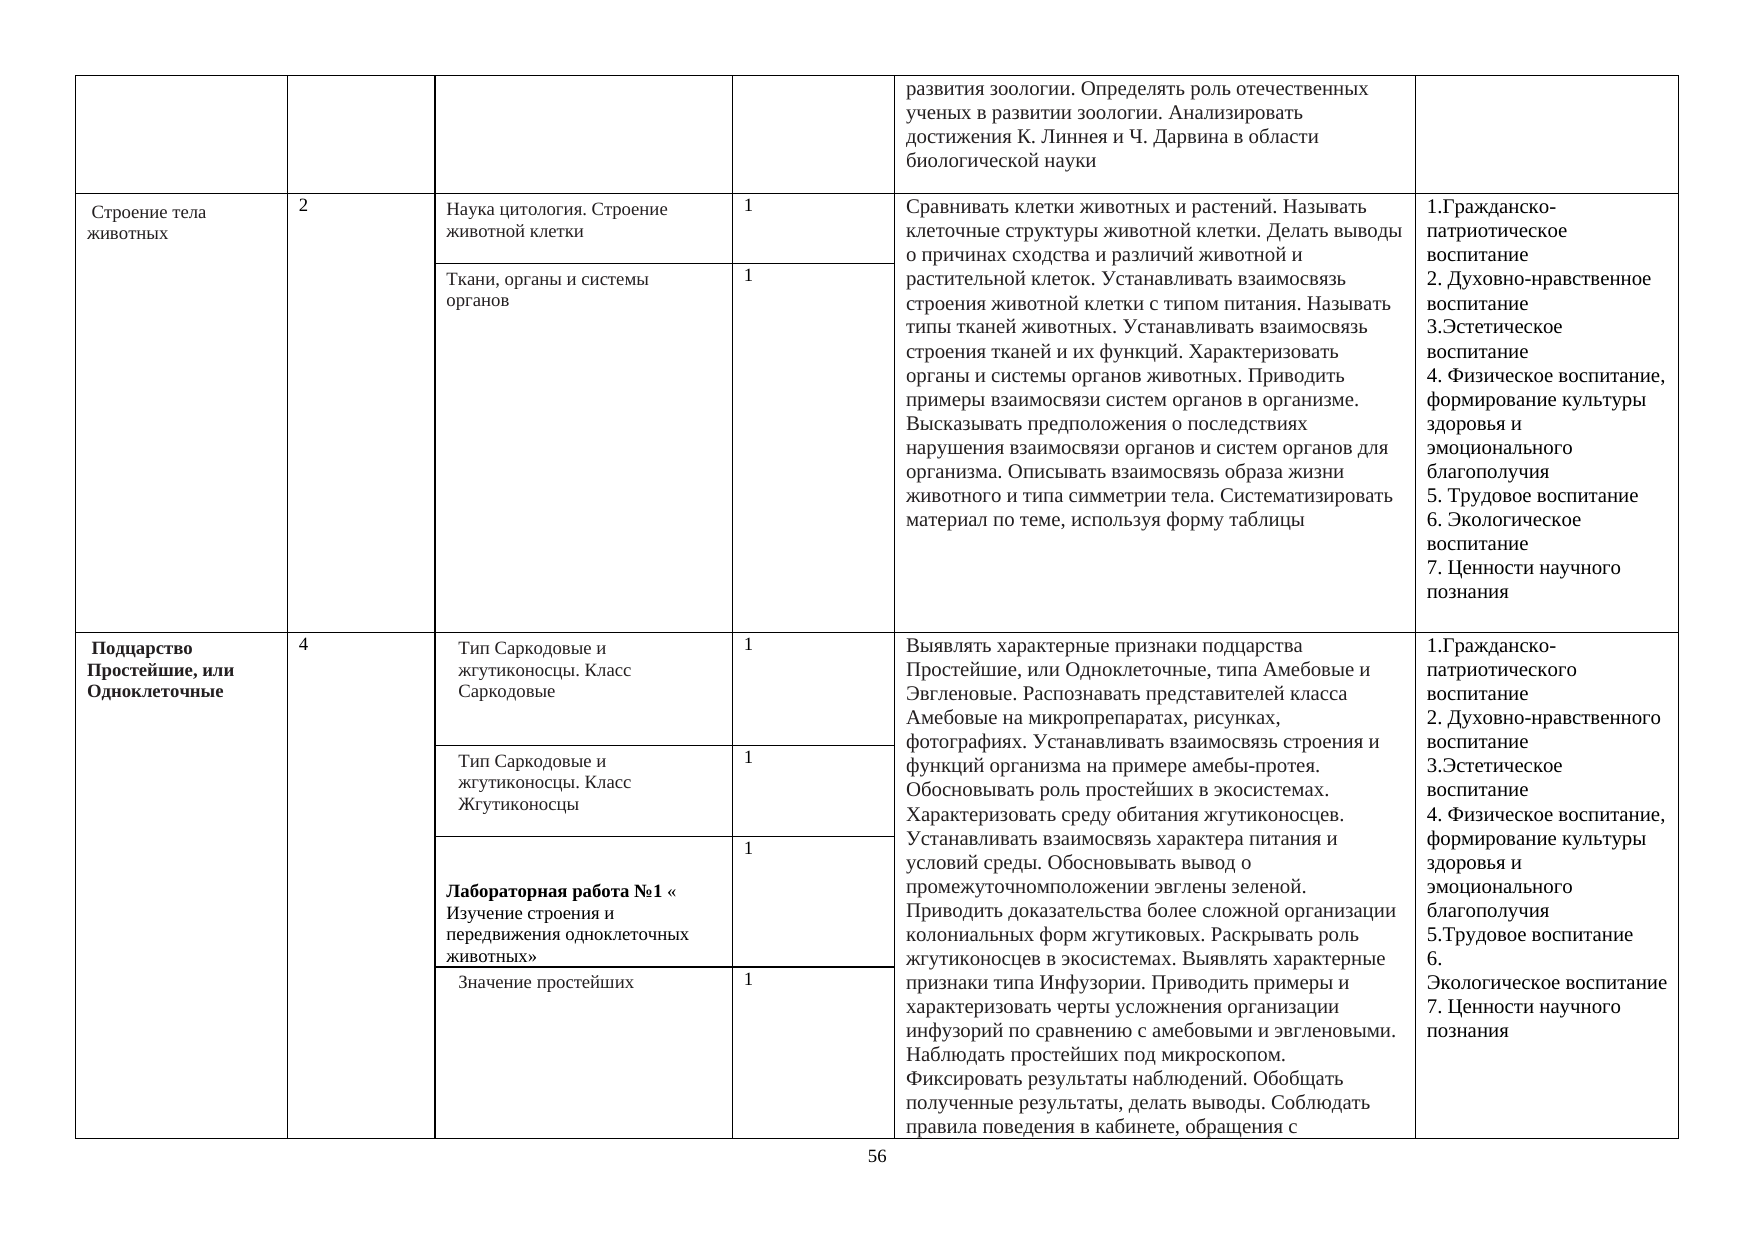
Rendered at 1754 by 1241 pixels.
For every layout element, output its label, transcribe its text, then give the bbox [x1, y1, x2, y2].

table_cell 1 [733, 746, 894, 836]
table_cell 2 [288, 194, 434, 632]
table_cell 1 [733, 968, 894, 1138]
table_cell 4 [288, 633, 434, 1138]
table_cell 1.Гражданско-патриотического воспитание 2. Духовно-нравственного воспитание 3.Эстетическое воспитание 4. Физическое воспитание, формирование культуры здоровья и эмоционального благополучия 5.Трудовое воспитание 6. Экологическое воспитание 7. Ценности научного познания [1416, 633, 1678, 1138]
table_cell Значение простейших [436, 968, 732, 1138]
table_cell Тип Саркодовые и жгутиконосцы. Класс Жгутиконосцы [436, 746, 732, 836]
table_cell Лабораторная работа №1 « Изучение строения и передвижения одноклеточных животных» [436, 837, 732, 966]
table_cell Подцарство Простейшие, или Одноклеточные [76, 633, 287, 1138]
table_cell 1 [733, 264, 894, 632]
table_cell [1416, 194, 1678, 632]
table_cell 1 [733, 194, 894, 263]
table_cell 1 [733, 633, 894, 745]
table_cell Тип Саркодовые и жгутиконосцы. Класс Саркодовые [436, 633, 732, 745]
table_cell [436, 76, 732, 193]
table_cell Ткани, органы и системы органов [436, 264, 732, 632]
table_cell Сравнивать клетки животных и растений. Называть клеточные структуры животной клетки. Делать выводы о причинах сходства и различий животной и растительной клеток. Устанавливать взаимосвязь строения животной клетки с типом питания. Называть типы тканей животных. Устанавливать взаимосвязь строения тканей и их функций. Характеризовать органы и системы органов животных. Приводить примеры взаимосвязи систем органов в организме. Высказывать предположения о последствиях нарушения взаимосвязи органов и систем органов для организма. Описывать взаимосвязь образа жизни животного и типа симметрии тела. Систематизировать материал по теме, используя форму таблицы [895, 194, 1415, 632]
table_cell 1 [733, 76, 894, 193]
table_cell Строение тела животных [76, 194, 287, 632]
table_cell Выявлять характерные признаки подцарства Простейшие, или Одноклеточные, типа Амебовые и Эвгленовые. Распознавать представителей класса Амебовые на микропрепаратах, рисунках, фотографиях. Устанавливать взаимосвязь строения и функций организма на примере амебы-протея. Обосновывать роль простейших в экосистемах. Характеризовать среду обитания жгутиконосцев. Устанавливать взаимосвязь характера питания и условий среды. Обосновывать вывод о промежуточномположении эвглены зеленой. Приводить доказательства более сложной организации колониальных форм жгутиковых. Раскрывать роль жгутиконосцев в экосистемах. Выявлять характерные признаки типа Инфузории. Приводить примеры и характеризовать черты усложнения организации инфузорий по сравнению с амебовыми и эвгленовыми. Наблюдать простейших под микроскопом. Фиксировать результаты наблюдений. Обобщать полученные результаты, делать выводы. Соблюдать правила поведения в кабинете, обращения с лабораторным оборудованием. Объяснять происхождение простейших. Распознавать представителей простейших-паразитов на микропрепаратах, рисунках, фотографиях. Приводить доказательства необходимости выполнения санитарно-гигиенических норм в целях профилактики заболеваний. Выявлять характерные особенности животных по сравнению с растениями. Устанавливать взаимосвязь строения и жизнедеятельности организмов и условий среды. Формулировать вывод о роли простейших в природе [895, 633, 1415, 1138]
table_cell Наука цитология. Строение животной клетки [436, 194, 732, 263]
table_cell 1 [733, 837, 894, 966]
